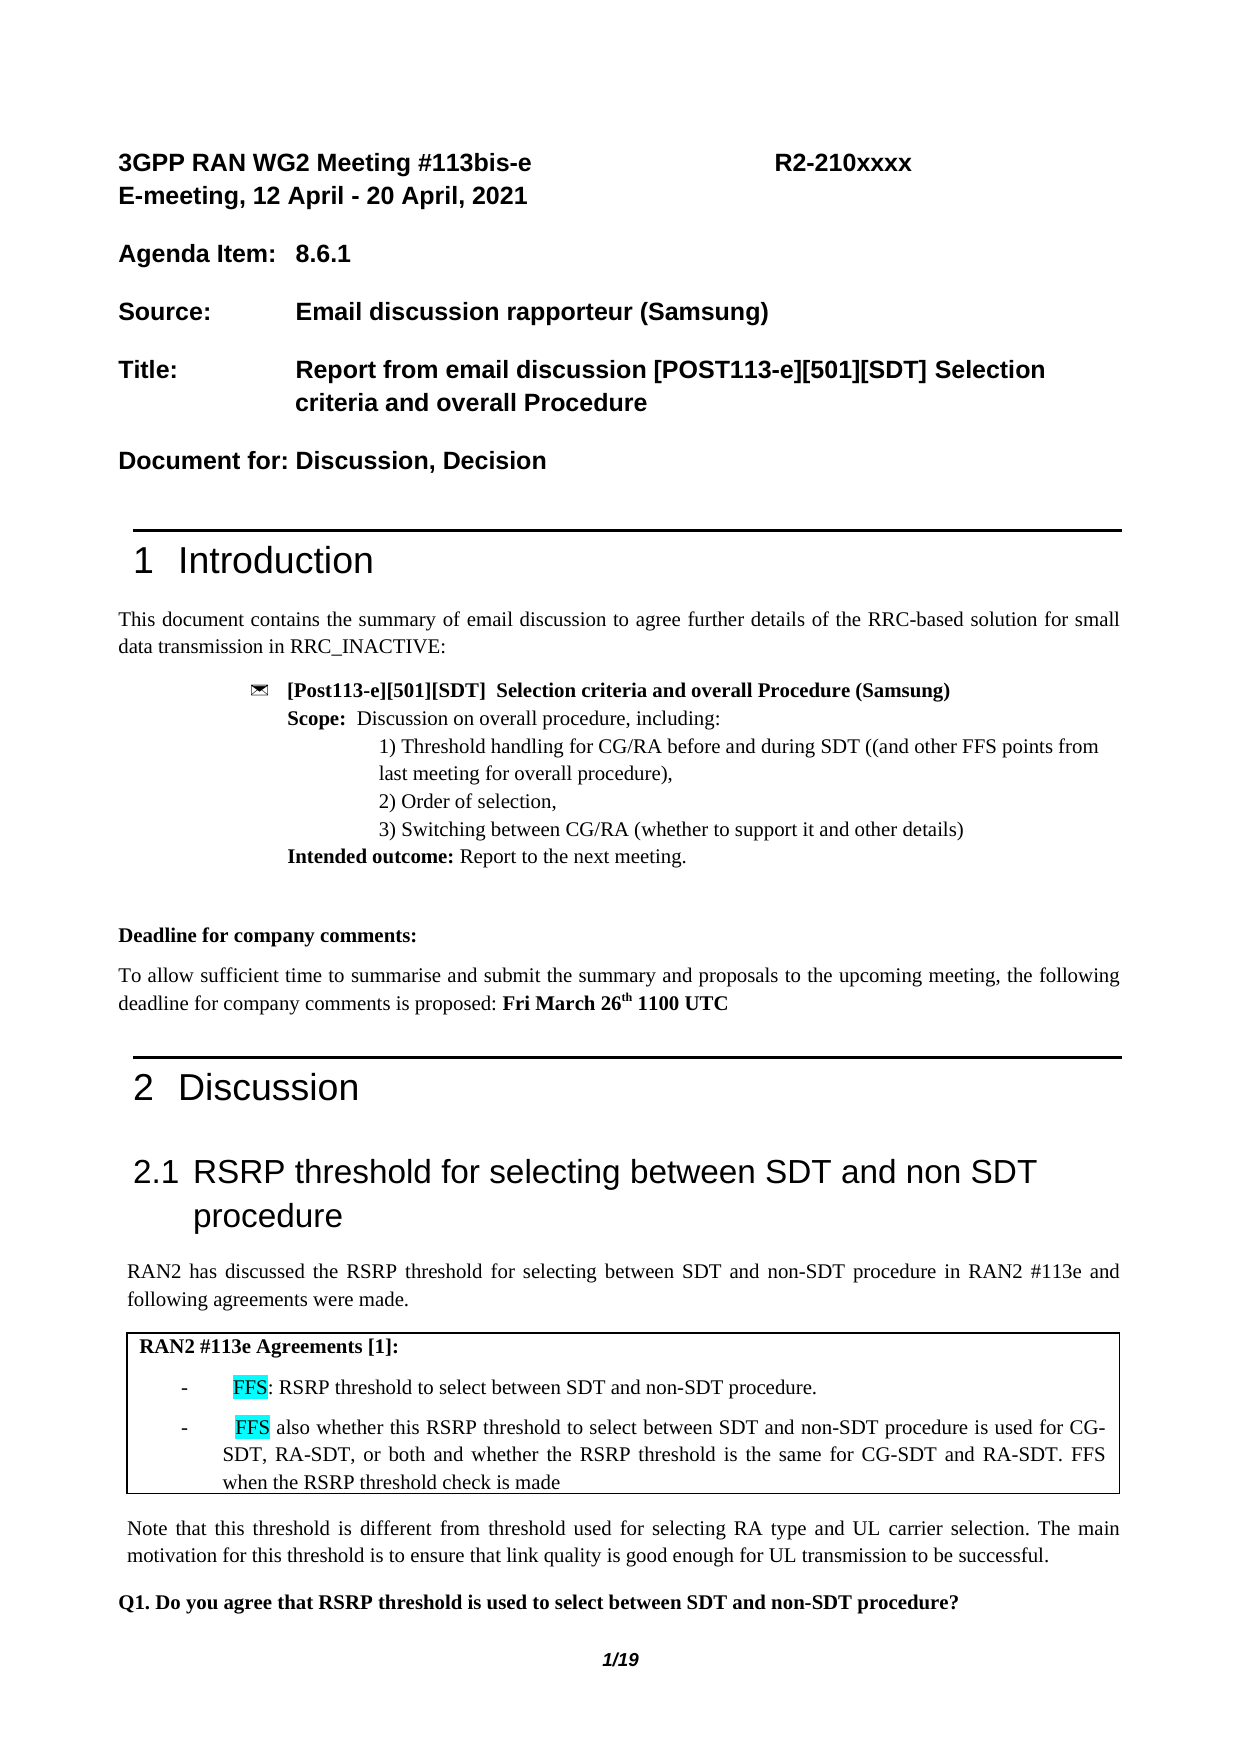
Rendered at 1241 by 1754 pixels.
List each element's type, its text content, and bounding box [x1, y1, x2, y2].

text 3GPP RAN WG2 Meeting #113bis-e R2-210xxxx E-meeting, 12 April - 20 April, 2021 [118, 148, 1122, 209]
text This document contains the summary of email discussion to agree further details of the RRC-based solution for small data transmission in RRC_INACTIVE: [118, 607, 1122, 658]
text Note that this threshold is different from threshold used for selecting RA type and UL carrier selection. The main motivation for this threshold is to ensure that link quality is good enough for UL transmission to be successful. [127, 1516, 1122, 1567]
text RAN2 has discussed the RSRP threshold for selecting between SDT and non-SDT procedure in RAN2 #113e and following agreements were made. [127, 1259, 1122, 1311]
text To allow sufficient time to summarise and submit the summary and proposals to the upcoming meeting, the following deadline for company comments is proposed: Fri March 26th 1100 UTC [118, 963, 1122, 1014]
subtitle RSRP threshold for selecting between SDT and non SDT procedure [133, 1152, 1122, 1234]
text 2) Order of selection, [378, 789, 1122, 813]
text Q1. Do you agree that RSRP threshold is used to select between SDT and non-SDT procedure? [118, 1590, 1122, 1614]
subtitle Discussion [133, 1059, 1122, 1108]
text Scope: Discussion on overall procedure, including: [249, 706, 1122, 730]
text Intended outcome: Report to the next meeting. [249, 844, 1122, 868]
text Deadline for company comments: [118, 923, 1122, 947]
text 3) Switching between CG/RA (whether to support it and other details) [378, 816, 1122, 841]
text 1) Threshold handling for CG/RA before and during SDT ((and other FFS points from last meeting for overall procedure), [378, 734, 1122, 785]
subtitle Introduction [133, 532, 1122, 581]
text Document for: Discussion, Decision [118, 446, 1122, 474]
text Source: Email discussion rapporteur (Samsung) [118, 297, 1122, 326]
text [Post113-e][501][SDT] Selection criteria and overall Procedure (Samsung) [249, 678, 1122, 702]
text Agenda Item: 8.6.1 [118, 239, 1122, 267]
text Title: Report from email discussion [POST113-e][501][SDT] Selection criteria and overall Procedure [118, 355, 1122, 417]
